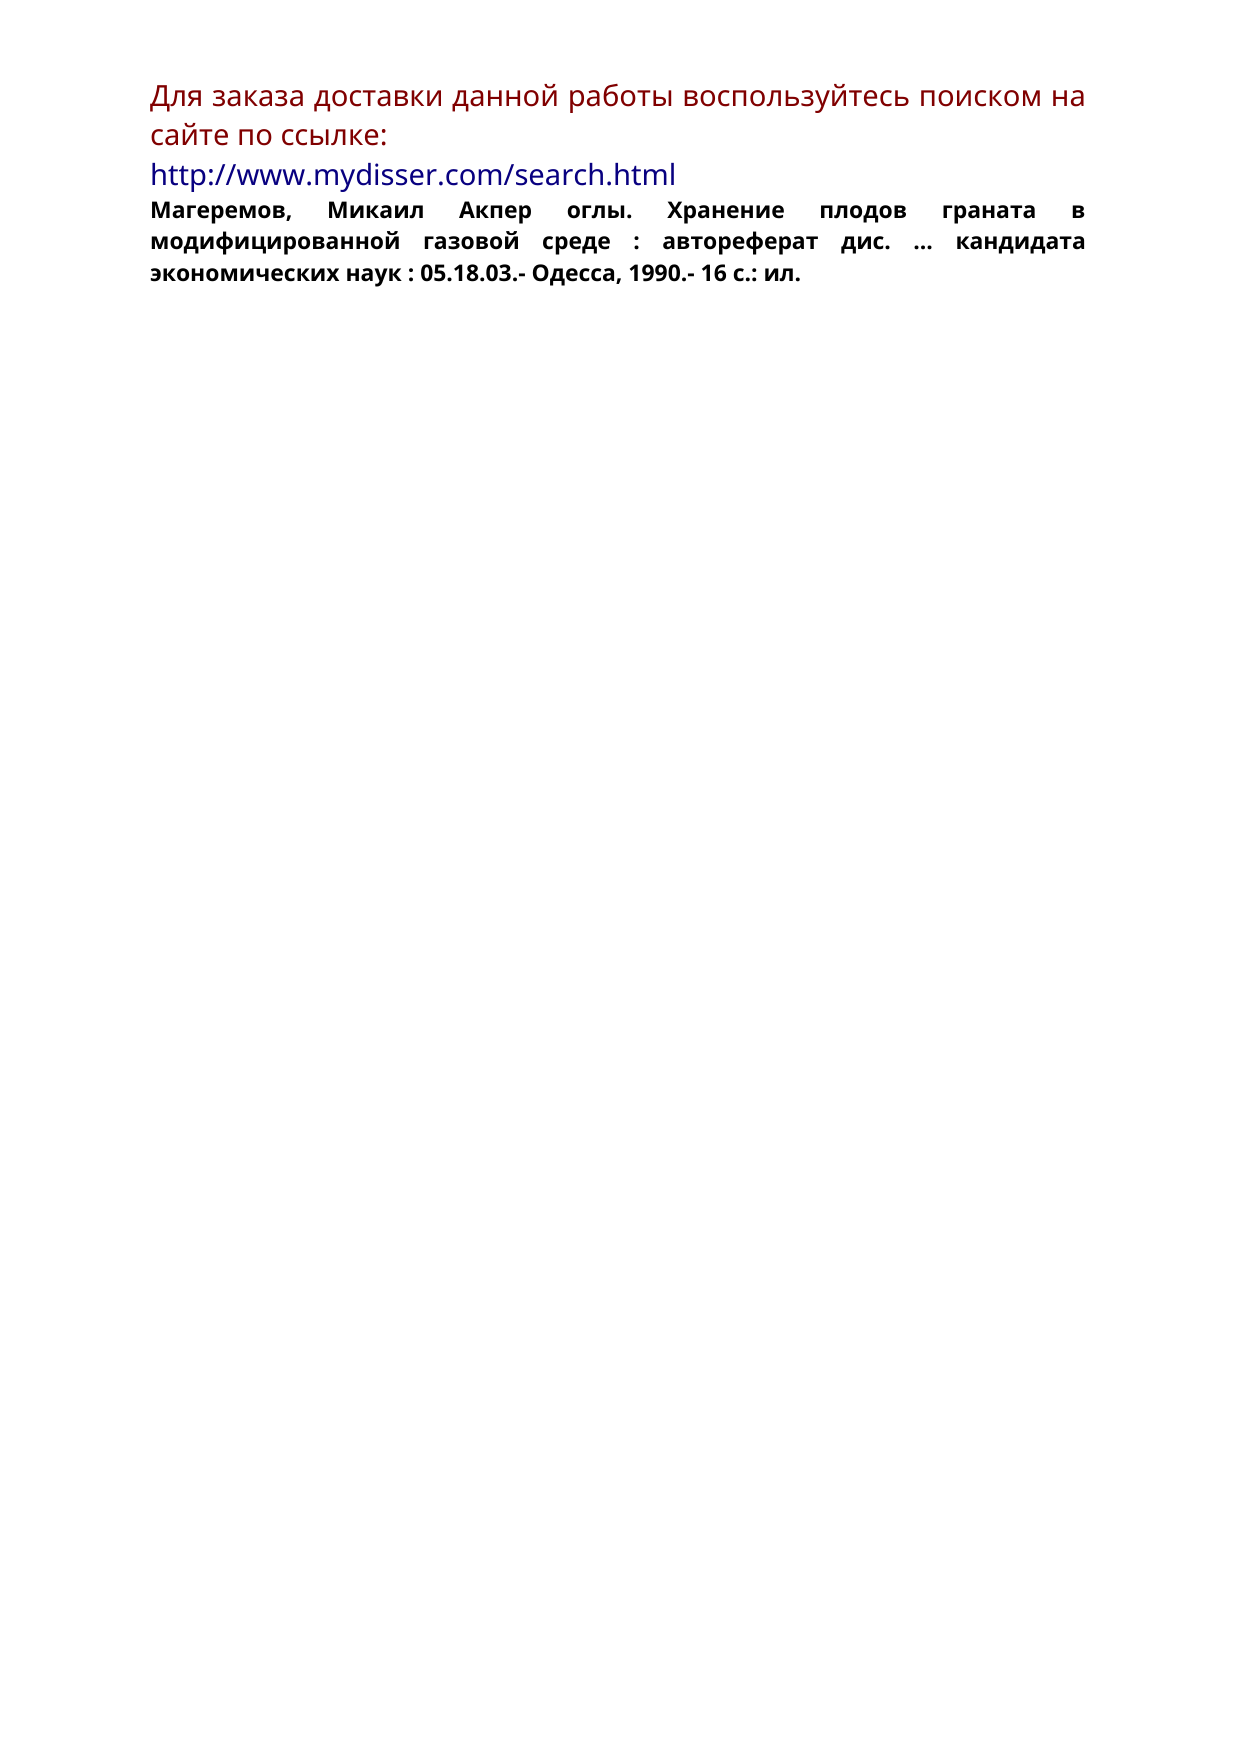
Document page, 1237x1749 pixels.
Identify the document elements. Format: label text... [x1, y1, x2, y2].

text Магеремов, Микаил Акпер оглы. Хранение плодов граната в модифицированной газовой среде : автореферат дис. ... кандидата экономических наук : 05.18.03.- Одесса, 1990.- 16 с.: ил. [150, 194, 1086, 288]
